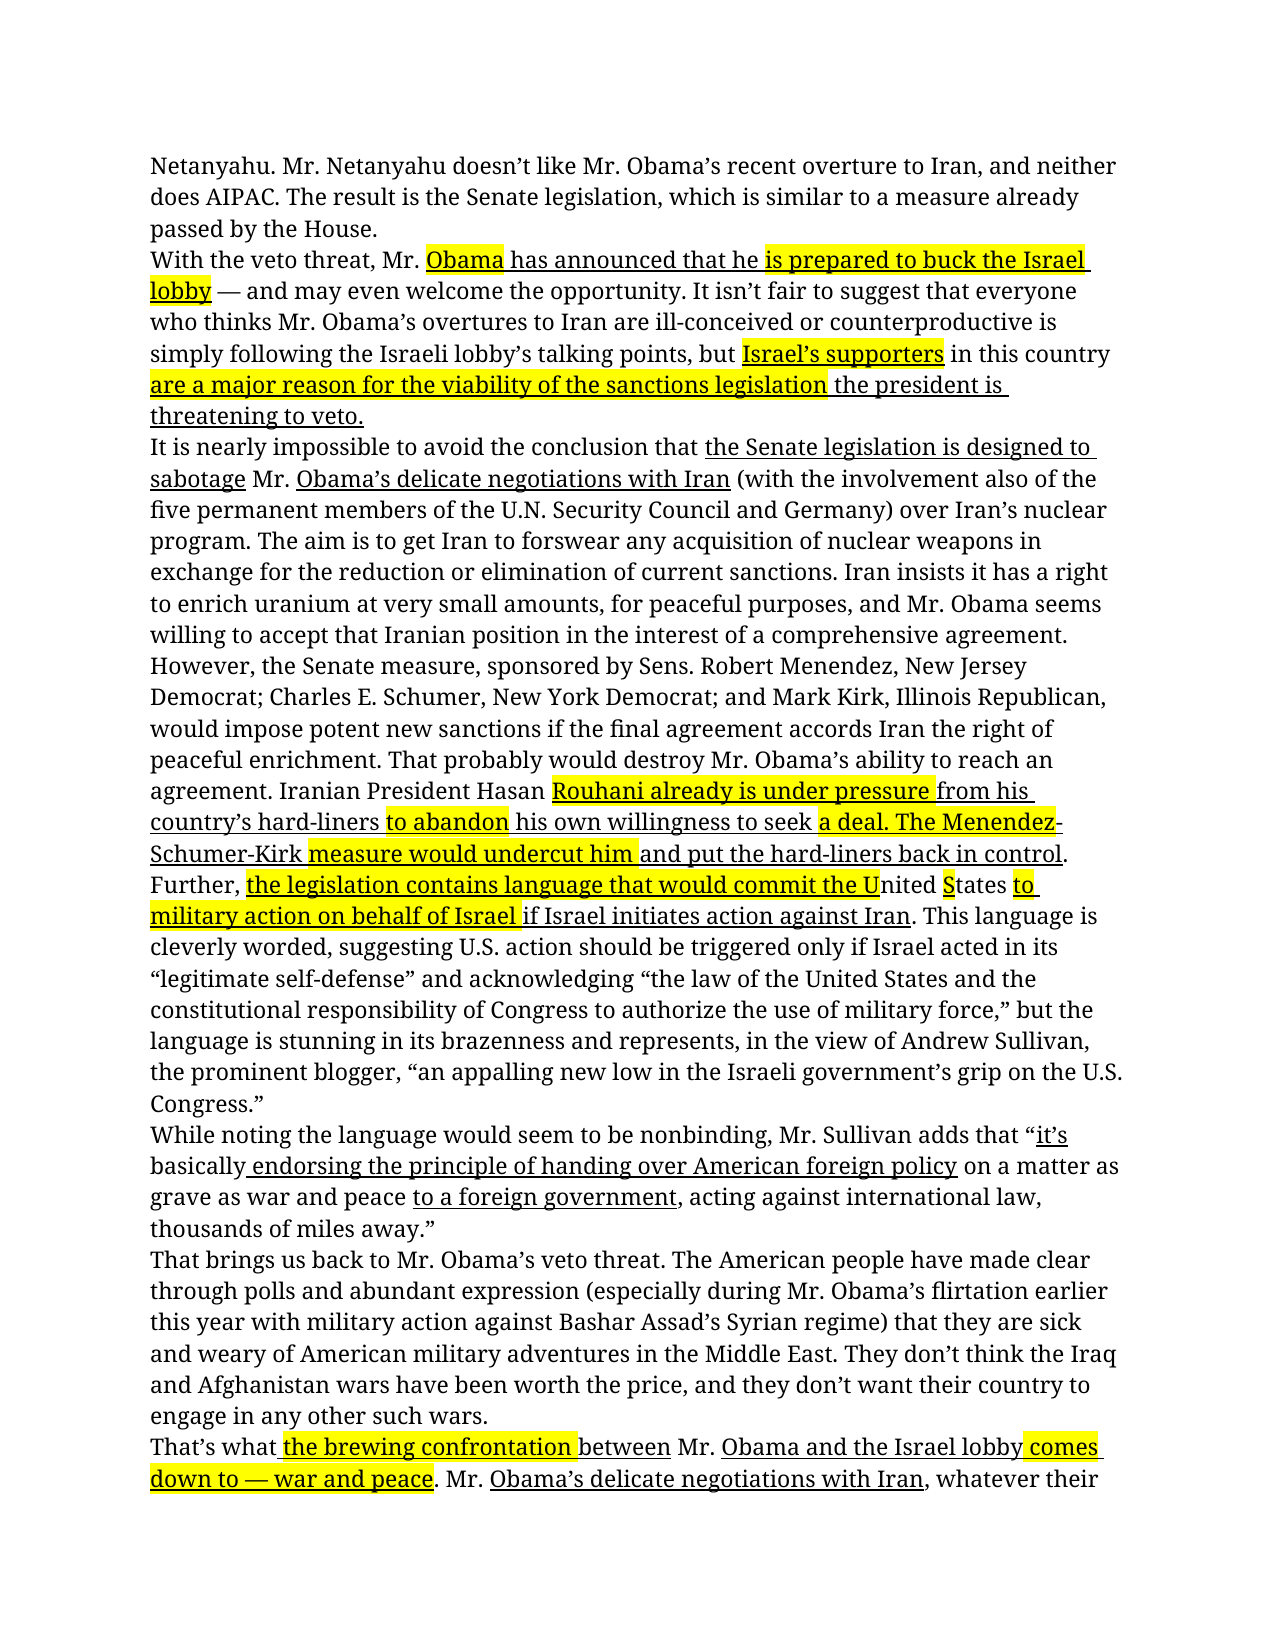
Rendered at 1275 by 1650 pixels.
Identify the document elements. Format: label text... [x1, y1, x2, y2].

text While noting the language would seem to be nonbinding, Mr. Sullivan adds that “it’s basically endorsing the principle of handing over American foreign policy on a matter as grave as war and peace to a foreign government, acting against international law, thousands of miles away.” [150, 1119, 1125, 1244]
text With the veto threat, Mr. Obama has announced that he is prepared to buck the Israel lobby — and may even welcome the opportunity. It isn’t fair to suggest that everyone who thinks Mr. Obama’s overtures to Iran are ill-conceived or counterproductive is simply following the Israeli lobby’s talking points, but Israel’s supporters in this country are a major reason for the viability of the sanctions legislation the president is threatening to veto. [150, 244, 1125, 431]
text However, the Senate measure, sponsored by Sens. Robert Menendez, New Jersey Democrat; Charles E. Schumer, New York Democrat; and Mark Kirk, Illinois Republican, would impose potent new sanctions if the final agreement accords Iran the right of peaceful enrichment. That probably would destroy Mr. Obama’s ability to reach an agreement. Iranian President Hasan Rouhani already is under pressure from his country’s hard-liners to abandon his own willingness to seek a deal. The Menendez-Schumer-Kirk measure would undercut him and put the hard-liners back in control. [150, 650, 1125, 869]
text That brings us back to Mr. Obama’s veto threat. The American people have made clear through polls and abundant expression (especially during Mr. Obama’s flirtation earlier this year with military action against Bashar Assad’s Syrian regime) that they are sick and weary of American military adventures in the Middle East. They don’t think the Iraq and Afghanistan wars have been worth the price, and they don’t want their country to engage in any other such wars. [150, 1244, 1125, 1431]
text Further, the legislation contains language that would commit the United States to military action on behalf of Israel if Israel initiates action against Iran. This language is cleverly worded, suggesting U.S. action should be triggered only if Israel acted in its “legitimate self-defense” and acknowledging “the law of the United States and the constitutional responsibility of Congress to authorize the use of military force,” but the language is stunning in its brazenness and represents, in the view of Andrew Sullivan, the prominent blogger, “an appalling new low in the Israeli government’s grip on the U.S. Congress.” [150, 869, 1125, 1119]
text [150, 150, 1125, 244]
text It is nearly impossible to avoid the conclusion that the Senate legislation is designed to sabotage Mr. Obama’s delicate negotiations with Iran (with the involvement also of the five permanent members of the U.N. Security Council and Germany) over Iran’s nuclear program. The aim is to get Iran to forswear any acquisition of nuclear weapons in exchange for the reduction or elimination of current sanctions. Iran insists it has a right to enrich uranium at very small amounts, for peaceful purposes, and Mr. Obama seems willing to accept that Iranian position in the interest of a comprehensive agreement. [150, 431, 1125, 650]
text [150, 1431, 1125, 1494]
